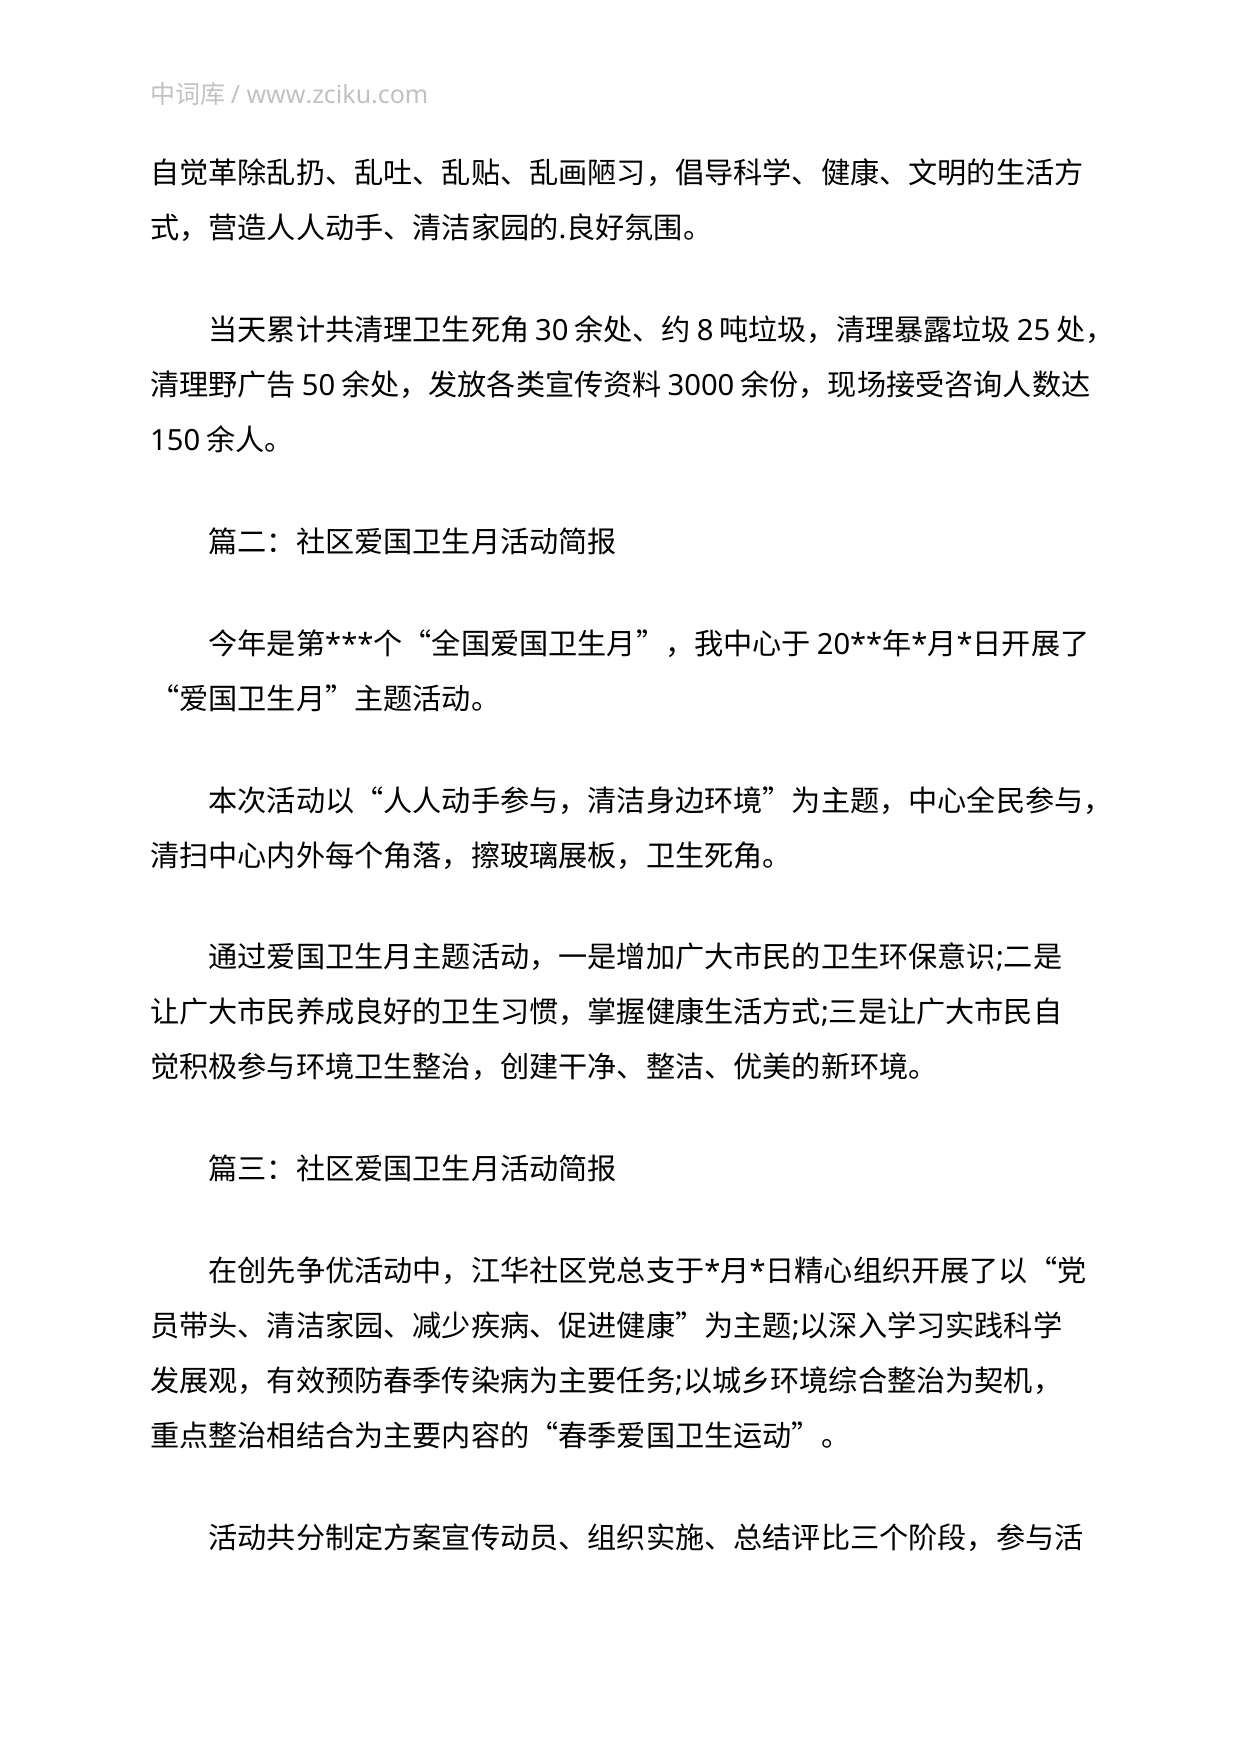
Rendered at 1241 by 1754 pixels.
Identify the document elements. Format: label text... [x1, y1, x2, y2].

text 篇二：社区爱国卫生月活动简报 [150, 519, 1090, 561]
text 篇三：社区爱国卫生月活动简报 [150, 1146, 1090, 1188]
text 本次活动以“人人动手参与，清洁身边环境”为主题，中心全民参与，清扫中心内外每个角落，擦玻璃展板，卫生死角。 [150, 777, 1090, 874]
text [150, 150, 1090, 247]
text 在创先争优活动中，江华社区党总支于*月*日精心组织开展了以“党员带头、清洁家园、减少疾病、促进健康”为主题;以深入学习实践科学发展观，有效预防春季传染病为主要任务;以城乡环境综合整治为契机，重点整治相结合为主要内容的“春季爱国卫生运动”。 [150, 1248, 1090, 1455]
text 通过爱国卫生月主题活动，一是增加广大市民的卫生环保意识;二是让广大市民养成良好的卫生习惯，掌握健康生活方式;三是让广大市民自觉积极参与环境卫生整治，创建干净、整洁、优美的新环境。 [150, 934, 1090, 1086]
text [150, 1514, 1090, 1557]
text 当天累计共清理卫生死角30余处、约8吨垃圾，清理暴露垃圾25处，清理野广告50余处，发放各类宣传资料3000余份，现场接受咨询人数达150余人。 [150, 307, 1090, 459]
text 今年是第***个“全国爱国卫生月”，我中心于20**年*月*日开展了“爱国卫生月”主题活动。 [150, 621, 1090, 718]
